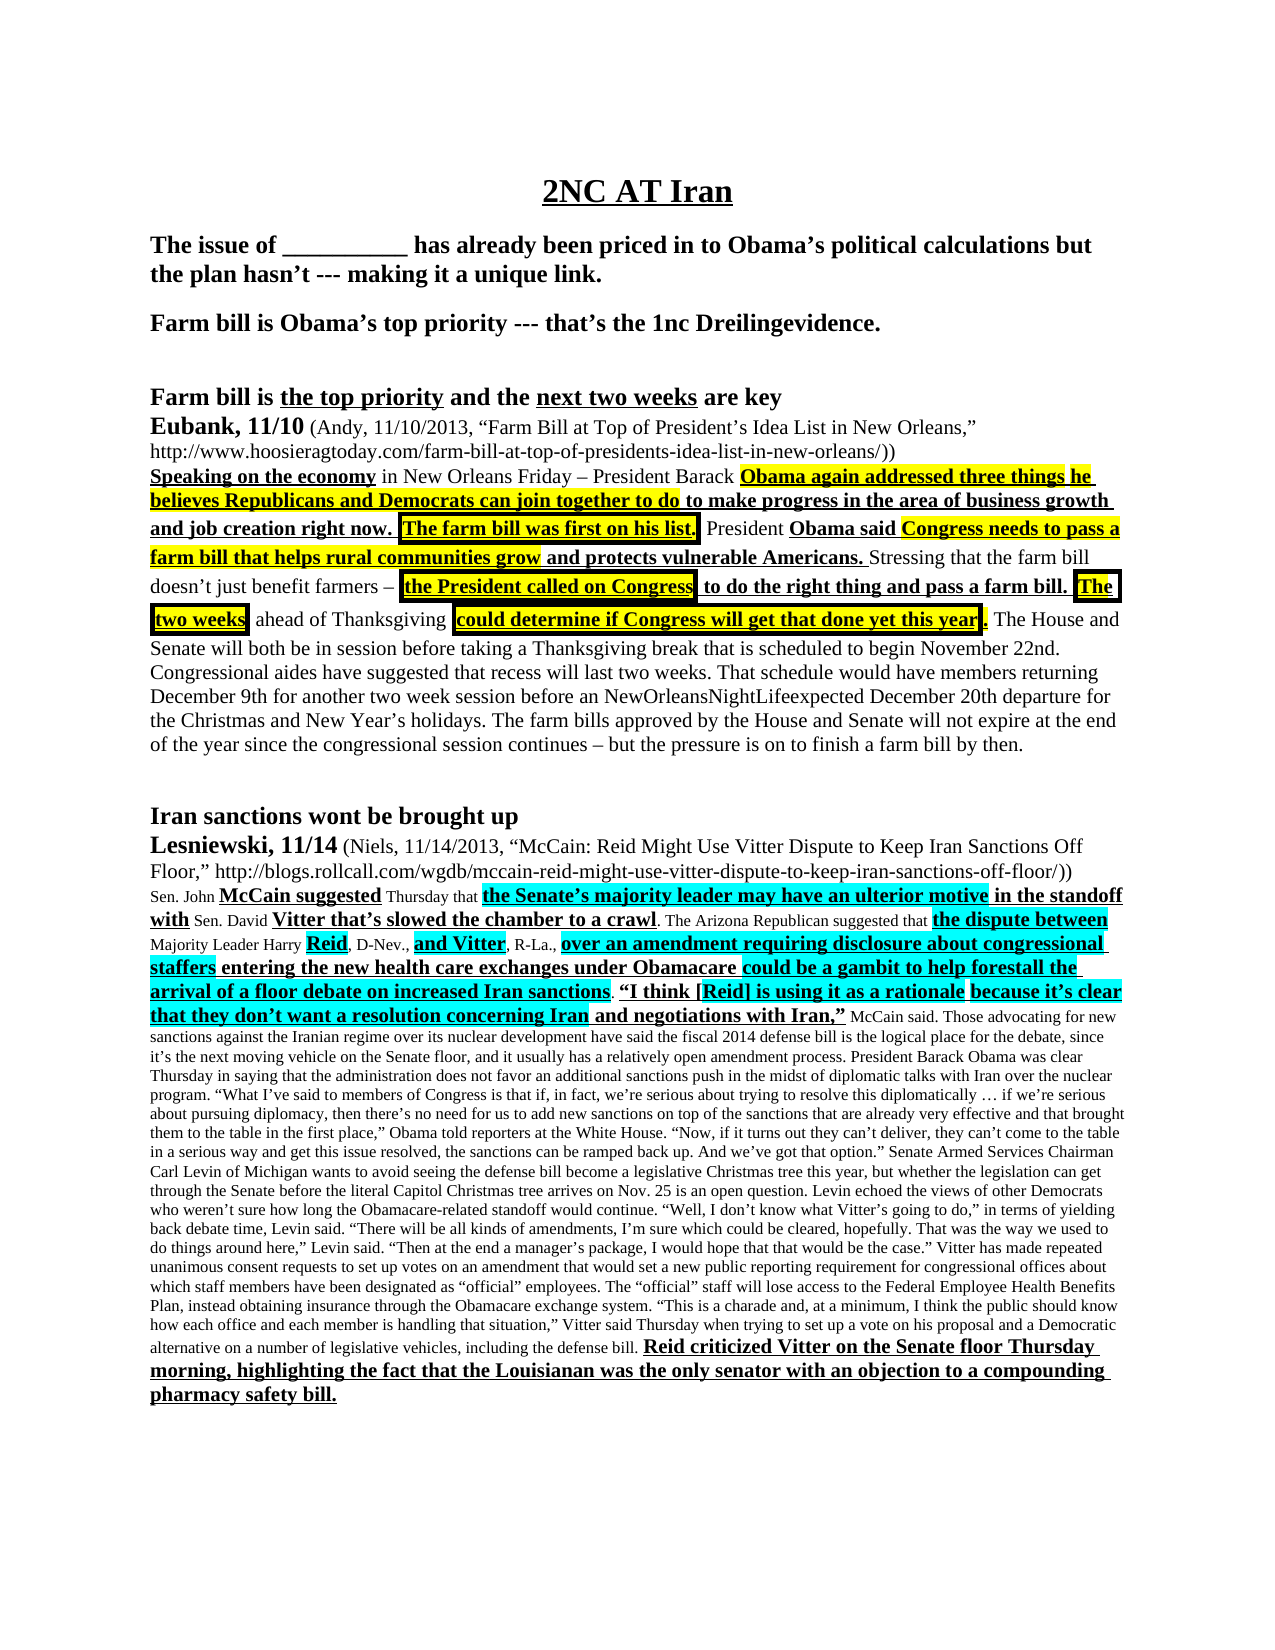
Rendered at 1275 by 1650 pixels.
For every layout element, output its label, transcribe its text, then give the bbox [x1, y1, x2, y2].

text Speaking on the economy in New Orleans Friday – President Barack Obama again addressed three things he believes Republicans and Democrats can join together to do to make progress in the area of business growth and job creation right now. The farm bill was first on his list. President Obama said Congress needs to pass a farm bill that helps rural communities grow and protects vulnerable Americans. Stressing that the farm bill doesn’t just benefit farmers – the President called on Congress to do the right thing and pass a farm bill. The two weeks ahead of Thanksgiving could determine if Congress will get that done yet this year. The House and Senate will both be in session before taking a Thanksgiving break that is scheduled to begin November 22nd. Congressional aides have suggested that recess will last two weeks. That schedule would have members returning December 9th for another two week session before an NewOrleansNightLifeexpected December 20th departure for the Christmas and New Year’s holidays. The farm bills approved by the House and Senate will not expire at the end of the year since the congressional session continues – but the pressure is on to finish a farm bill by then. [150, 463, 1125, 756]
text Sen. John McCain suggested Thursday that the Senate’s majority leader may have an ulterior motive in the standoff with Sen. David Vitter that’s slowed the chamber to a crawl. The Arizona Republican suggested that the dispute between Majority Leader Harry Reid, D-Nev., and Vitter, R-La., over an amendment requiring disclosure about congressional staffers entering the new health care exchanges under Obamacare could be a gambit to help forestall the arrival of a floor debate on increased Iran sanctions. “I think [Reid] is using it as a rationale because it’s clear that they don’t want a resolution concerning Iran and negotiations with Iran,” McCain said. Those advocating for new sanctions against the Iranian regime over its nuclear development have said the fiscal 2014 defense bill is the logical place for the debate, since it’s the next moving vehicle on the Senate floor, and it usually has a relatively open amendment process. President Barack Obama was clear Thursday in saying that the administration does not favor an additional sanctions push in the midst of diplomatic talks with Iran over the nuclear program. “What I’ve said to members of Congress is that if, in fact, we’re serious about trying to resolve this diplomatically … if we’re serious about pursuing diplomacy, then there’s no need for us to add new sanctions on top of the sanctions that are already very effective and that brought them to the table in the first place,” Obama told reporters at the White House. “Now, if it turns out they can’t deliver, they can’t come to the table in a serious way and get this issue resolved, the sanctions can be ramped back up. And we’ve got that option.” Senate Armed Services Chairman Carl Levin of Michigan wants to avoid seeing the defense bill become a legislative Christmas tree this year, but whether the legislation can get through the Senate before the literal Capitol Christmas tree arrives on Nov. 25 is an open question. Levin echoed the views of other Democrats who weren’t sure how long the Obamacare-related standoff would continue. “Well, I don’t know what Vitter’s going to do,” in terms of yielding back debate time, Levin said. “There will be all kinds of amendments, I’m sure which could be cleared, hopefully. That was the way we used to do things around here,” Levin said. “Then at the end a manager’s package, I would hope that that would be the case.” Vitter has made repeated unanimous consent requests to set up votes on an amendment that would set a new public reporting requirement for congressional offices about which staff members have been designated as “official” employees. The “official” staff will lose access to the Federal Employee Health Benefits Plan, instead obtaining insurance through the Obamacare exchange system. “This is a charade and, at a minimum, I think the public should know how each office and each member is handling that situation,” Vitter said Thursday when trying to set up a vote on his proposal and a Democratic alternative on a number of legislative vehicles, including the defense bill. Reid criticized Vitter on the Senate floor Thursday morning, highlighting the fact that the Louisianan was the only senator with an objection to a compounding pharmacy safety bill. [150, 883, 1125, 1406]
subtitle Iran sanctions wont be brought up [150, 801, 1125, 830]
subtitle Farm bill is Obama’s top priority --- that’s the 1nc Dreilingevidence. [150, 308, 1125, 337]
text Eubank, 11/10 (Andy, 11/10/2013, “Farm Bill at Top of President’s Idea List in New Orleans,” http://www.hoosieragtoday.com/farm-bill-at-top-of-presidents-idea-list-in-new-orleans/)) [150, 411, 1125, 463]
subtitle Farm bill is the top priority and the next two weeks are key [150, 382, 1125, 411]
text Lesniewski, 11/14 (Niels, 11/14/2013, “McCain: Reid Might Use Vitter Dispute to Keep Iran Sanctions Off Floor,” http://blogs.rollcall.com/wgdb/mccain-reid-might-use-vitter-dispute-to-keep-iran-sanctions-off-floor/)) [150, 830, 1125, 883]
subtitle The issue of __________ has already been priced in to Obama’s political calculations but the plan hasn’t --- making it a unique link. [150, 230, 1125, 287]
subtitle 2NC AT Iran [150, 171, 1125, 209]
